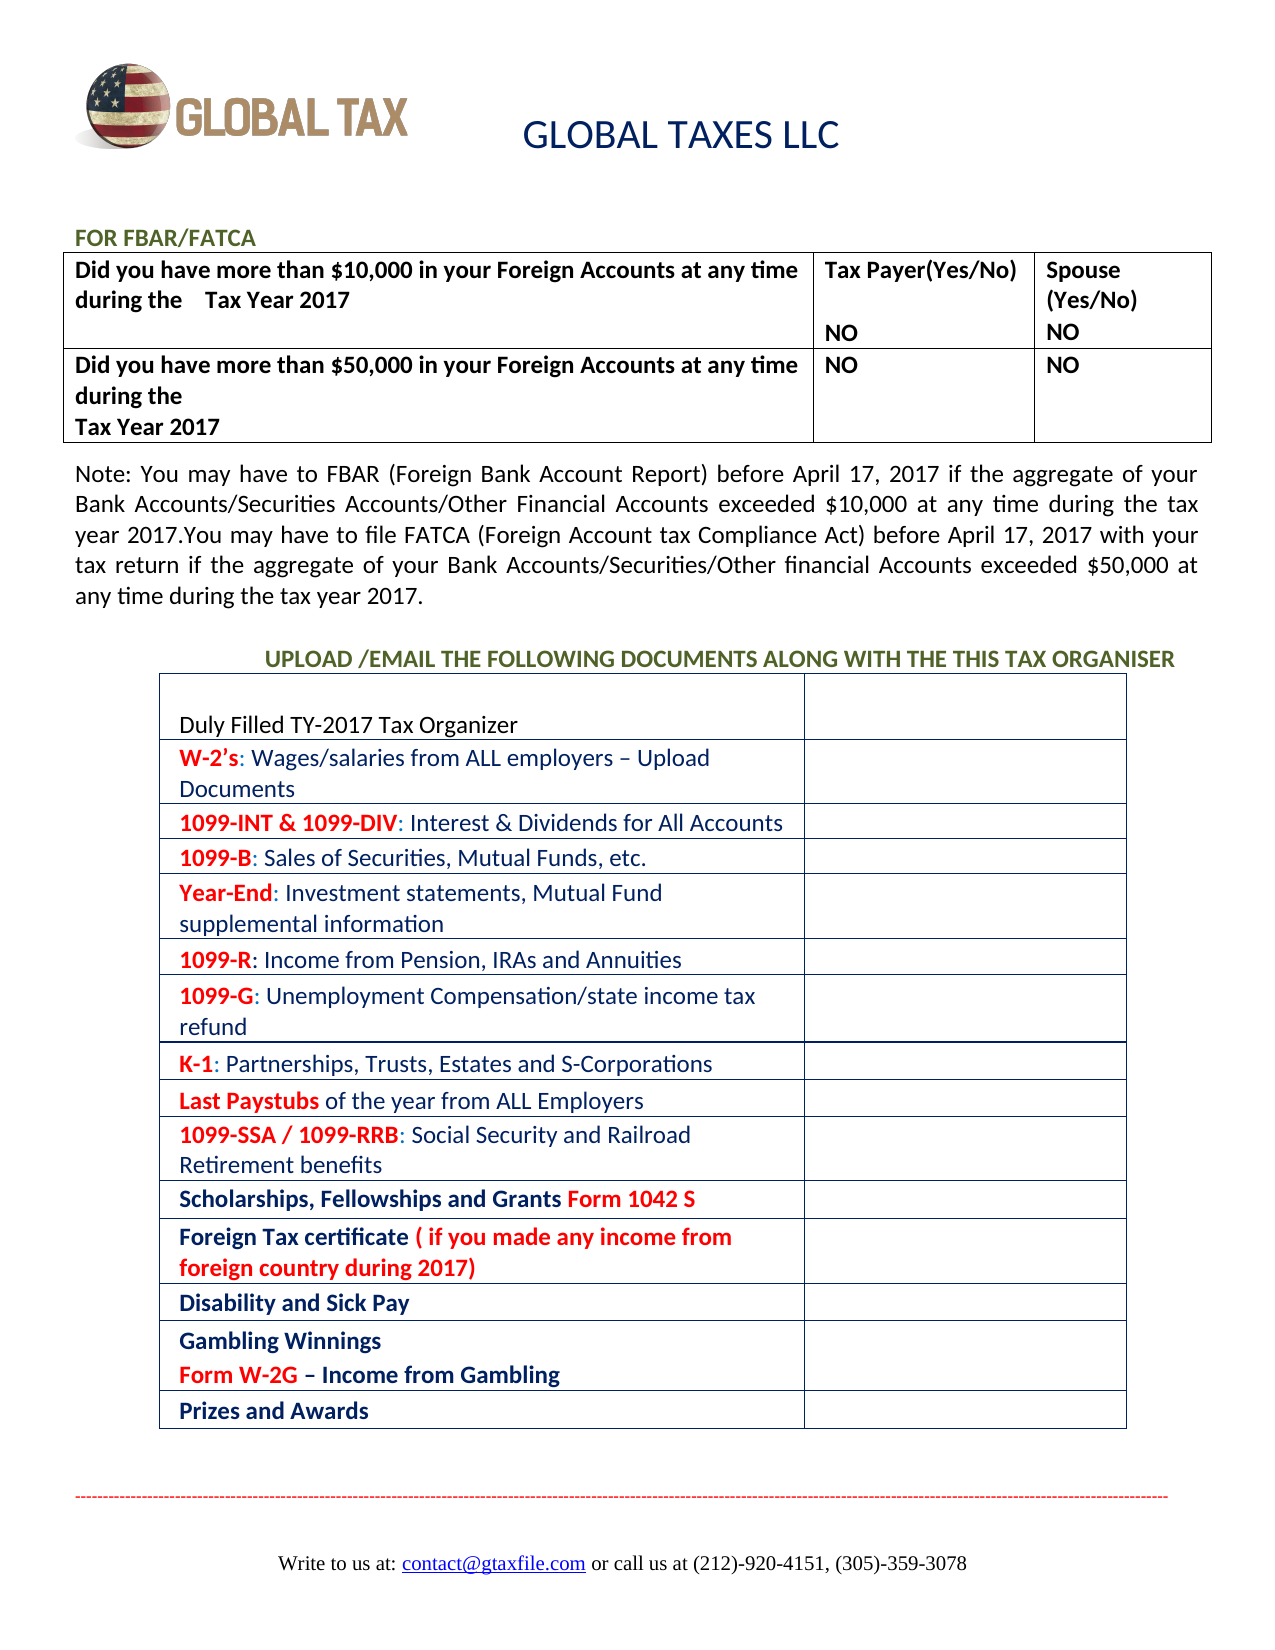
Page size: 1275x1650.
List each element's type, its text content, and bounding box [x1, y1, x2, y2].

table_cell W-2’s: Wages/salaries from ALL employers – Upload Documents [160, 740, 804, 803]
table_cell [805, 939, 1126, 974]
table_header Did you have more than $10,000 in your Foreign Accounts at any time during the Tax Year 2017 [64, 253, 813, 348]
table_cell [805, 975, 1126, 1041]
table_cell 1099-R: Income from Pension, IRAs and Annuities [160, 939, 804, 974]
table_cell Scholarships, Fellowships and Grants Form 1042 S [160, 1181, 804, 1217]
table_cell [805, 804, 1126, 838]
table_cell Prizes and Awards [160, 1391, 804, 1427]
table_cell [805, 1391, 1126, 1427]
table_cell K-1: Partnerships, Trusts, Estates and S-Corporations [160, 1043, 804, 1078]
table_cell Disability and Sick Pay [160, 1284, 804, 1320]
table_cell Gambling Winnings Form W-2G – Income from Gambling [160, 1321, 804, 1390]
table_cell [805, 740, 1126, 803]
text Note: You may have to FBAR (Foreign Bank Account Report) before April 17, 2017 if the aggregate of your Bank Accounts/Securities Accounts/Other Financial Accounts exceeded $10,000 at any time during the tax year 2017.You may have to file FATCA (Foreign Account tax Compliance Act) before April 17, 2017 with your tax return if the aggregate of your Bank Accounts/Securities/Other financial Accounts exceeded $50,000 at any time during the tax year 2017. [75, 458, 1200, 610]
table_cell Last Paystubs of the year from ALL Employers [160, 1080, 804, 1116]
table_cell Did you have more than $50,000 in your Foreign Accounts at any time during the Tax Year 2017 [64, 349, 813, 442]
table_header Spouse (Yes/No) NO [1035, 253, 1211, 348]
text UPLOAD /EMAIL THE FOLLOWING DOCUMENTS ALONG WITH THE THIS TAX ORGANISER [225, 643, 1200, 673]
table_cell Year-End: Investment statements, Mutual Fund supplemental information [160, 874, 804, 938]
table_cell 1099-G: Unemployment Compensation/state income tax refund [160, 975, 804, 1041]
table_cell [805, 839, 1126, 873]
table_cell [805, 1080, 1126, 1116]
table_cell [805, 1117, 1126, 1180]
table_header Duly Filled TY-2017 Tax Organizer [160, 674, 804, 739]
table_cell [805, 874, 1126, 938]
table_cell [805, 1219, 1126, 1282]
table_cell NO [1035, 349, 1211, 442]
table_cell [805, 1284, 1126, 1320]
table_cell 1099-INT & 1099-DIV: Interest & Dividends for All Accounts [160, 804, 804, 838]
table_cell Foreign Tax certificate ( if you made any income from foreign country during 2017) [160, 1219, 804, 1282]
text FOR FBAR/FATCA [75, 222, 1200, 252]
table_cell 1099-B: Sales of Securities, Mutual Funds, etc. [160, 839, 804, 873]
table_cell [805, 1321, 1126, 1390]
table_header Tax Payer(Yes/No) NO [814, 253, 1034, 348]
table_cell [805, 1043, 1126, 1078]
table_cell 1099-SSA / 1099-RRB: Social Security and Railroad Retirement benefits [160, 1117, 804, 1180]
table_cell [805, 1181, 1126, 1217]
picture [75, 63, 408, 149]
table_header [805, 674, 1126, 739]
table_cell NO [814, 349, 1034, 442]
